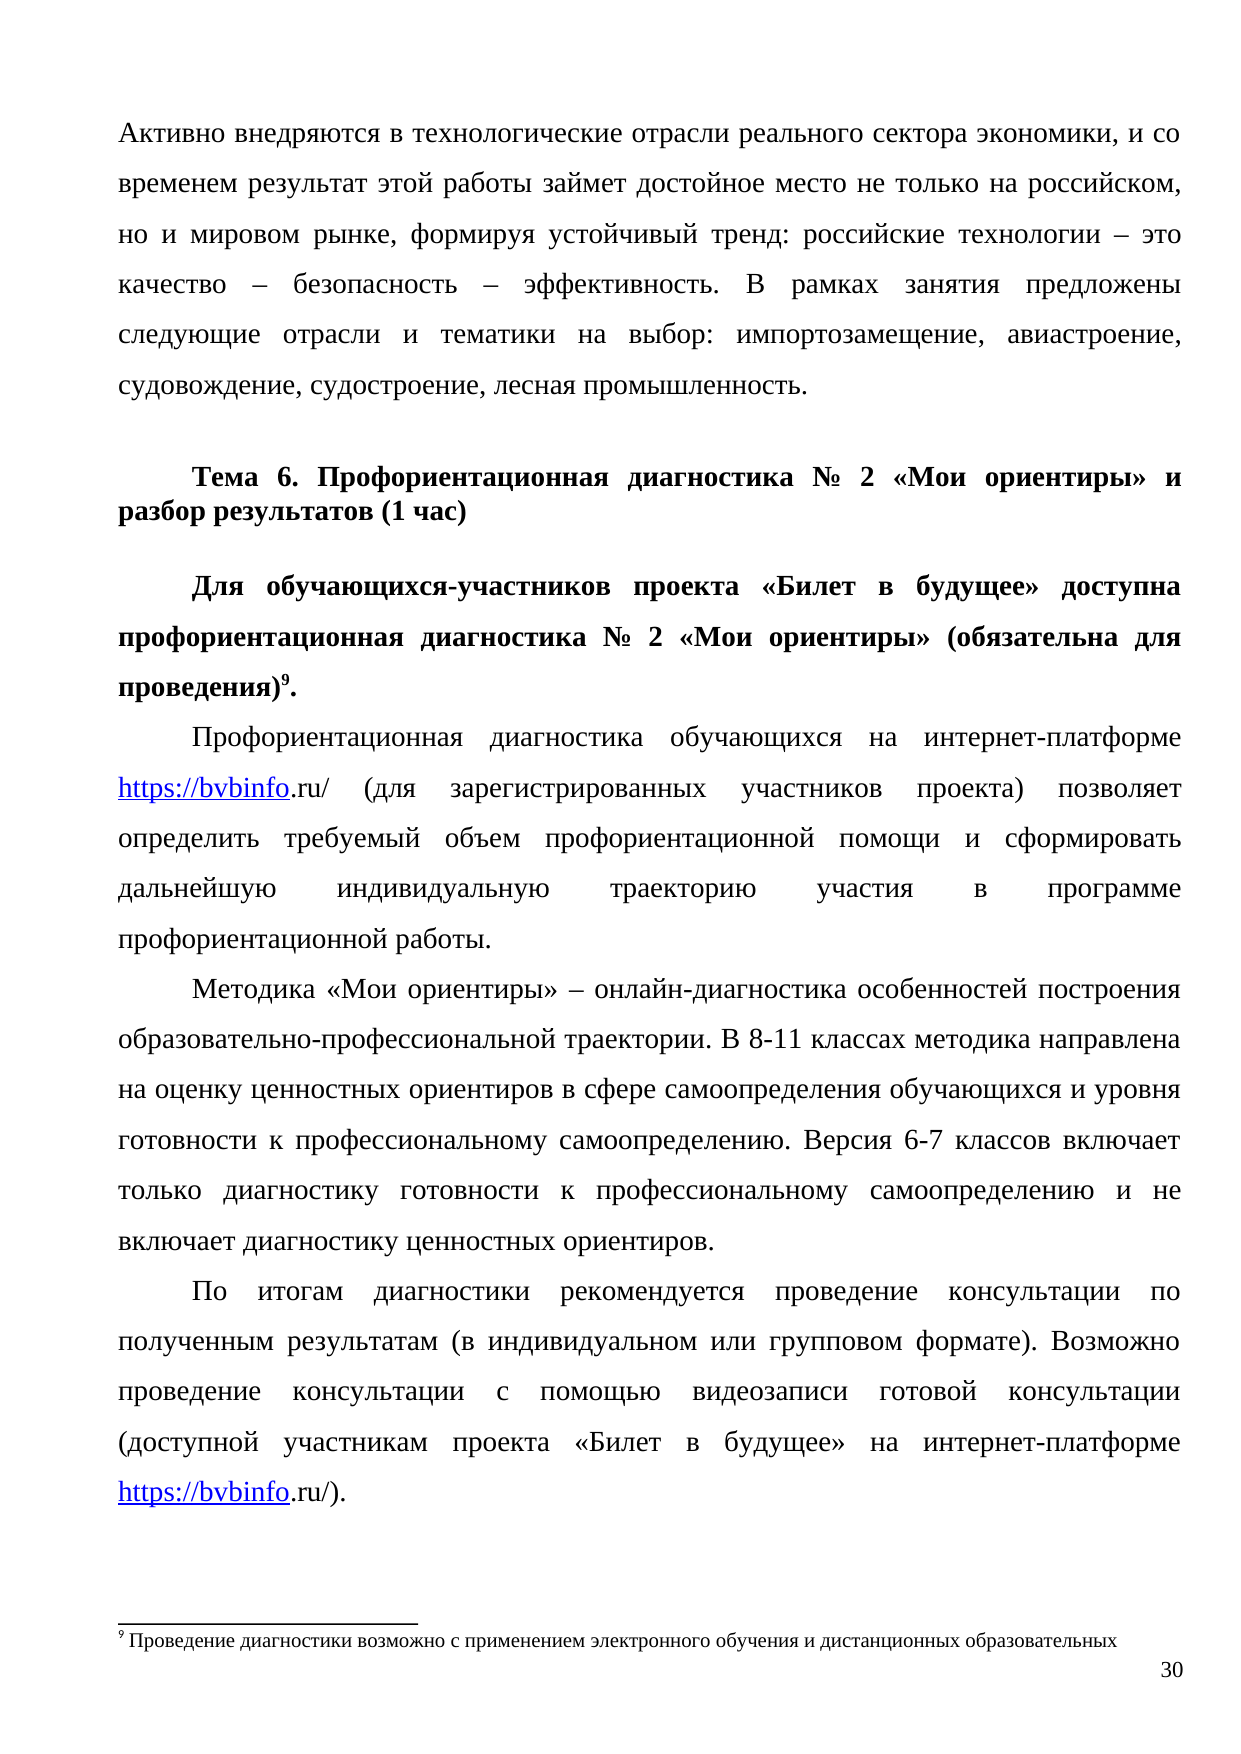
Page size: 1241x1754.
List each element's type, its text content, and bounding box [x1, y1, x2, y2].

text Для обучающихся-участников проекта «Билет в будущее» доступна профориентационная диагностика № 2 «Мои ориентиры» (обязательна для проведения)9. [118, 568, 1181, 703]
text Профориентационная диагностика обучающихся на интернет-платформе https://bvbinfo.ru/ (для зарегистрированных участников проекта) позволяет определить требуемый объем профориентационной помощи и сформировать дальнейшую индивидуальную траекторию участия в программе профориентационной работы. [118, 719, 1182, 954]
text Активно внедряются в технологические отрасли реального сектора экономики, и со временем результат этой работы займет достойное место не только на российском, но и мировом рынке, формируя устойчивый тренд: российские технологии – это качество – безопасность – эффективность. В рамках занятия предложены следующие отрасли и тематики на выбор: импортозамещение, авиастроение, судовождение, судостроение, лесная промышленность. [118, 115, 1182, 400]
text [118, 1627, 1121, 1652]
text По итогам диагностики рекомендуется проведение консультации по полученным результатам (в индивидуальном или групповом формате). Возможно проведение консультации с помощью видеозаписи готовой консультации (доступной участникам проекта «Билет в будущее» на интернет-платформе https://bvbinfo.ru/). [118, 1273, 1181, 1508]
text Тема 6. Профориентационная диагностика № 2 «Мои ориентиры» и разбор результатов (1 час) [118, 459, 1182, 527]
text Методика «Мои ориентиры» – онлайн-диагностика особенностей построения образовательно-профессиональной траектории. В 8-11 классах методика направлена на оценку ценностных ориентиров в сфере самоопределения обучающихся и уровня готовности к профессиональному самоопределению. Версия 6-7 классов включает только диагностику готовности к профессиональному самоопределению и не включает диагностику ценностных ориентиров. [118, 971, 1182, 1256]
